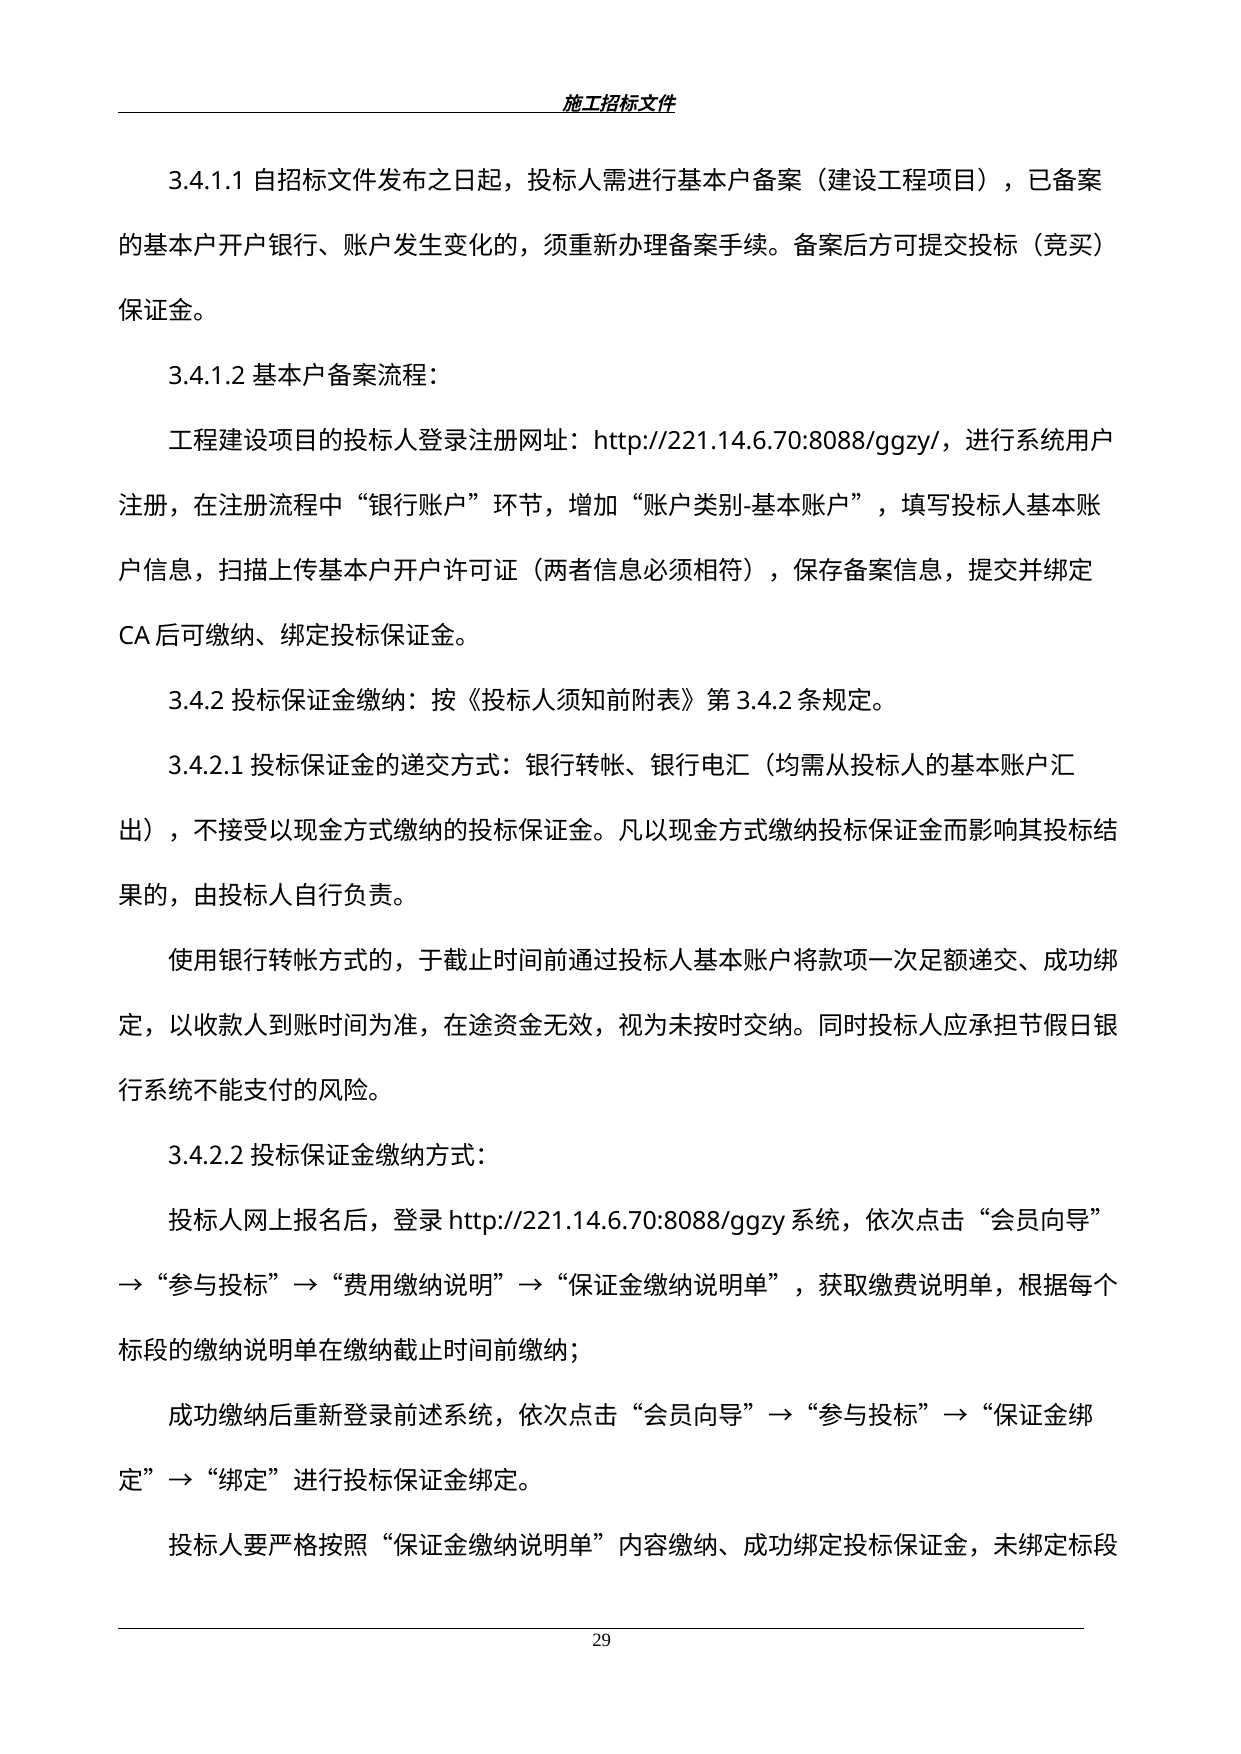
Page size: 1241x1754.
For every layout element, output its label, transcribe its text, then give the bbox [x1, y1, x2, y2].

text 3.4.1.1 自招标文件发布之日起，投标人需进行基本户备案（建设工程项目），已备案的基本户开户银行、账户发生变化的，须重新办理备案手续。备案后方可提交投标（竞买）保证金。 [118, 146, 1122, 341]
text 3.4.1.2 基本户备案流程： [118, 341, 1122, 406]
text 成功缴纳后重新登录前述系统，依次点击“会员向导”→“参与投标”→“保证金绑定”→“绑定”进行投标保证金绑定。 [118, 1381, 1122, 1511]
text 使用银行转帐方式的，于截止时间前通过投标人基本账户将款项一次足额递交、成功绑定，以收款人到账时间为准，在途资金无效，视为未按时交纳。同时投标人应承担节假日银行系统不能支付的风险。 [118, 926, 1122, 1121]
text 3.4.2.1 投标保证金的递交方式：银行转帐、银行电汇（均需从投标人的基本账户汇出），不接受以现金方式缴纳的投标保证金。凡以现金方式缴纳投标保证金而影响其投标结果的，由投标人自行负责。 [118, 731, 1122, 926]
text 3.4.2 投标保证金缴纳：按《投标人须知前附表》第3.4.2条规定。 [118, 666, 1122, 731]
text 工程建设项目的投标人登录注册网址：http://221.14.6.70:8088/ggzy/，进行系统用户注册，在注册流程中“银行账户”环节，增加“账户类别-基本账户”，填写投标人基本账户信息，扫描上传基本户开户许可证（两者信息必须相符），保存备案信息，提交并绑定CA后可缴纳、绑定投标保证金。 [118, 406, 1122, 666]
text 3.4.2.2 投标保证金缴纳方式： [118, 1121, 1122, 1186]
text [118, 1511, 1122, 1576]
text 投标人网上报名后，登录http://221.14.6.70:8088/ggzy系统，依次点击“会员向导”→“参与投标”→“费用缴纳说明”→“保证金缴纳说明单”，获取缴费说明单，根据每个标段的缴纳说明单在缴纳截止时间前缴纳； [118, 1186, 1122, 1381]
